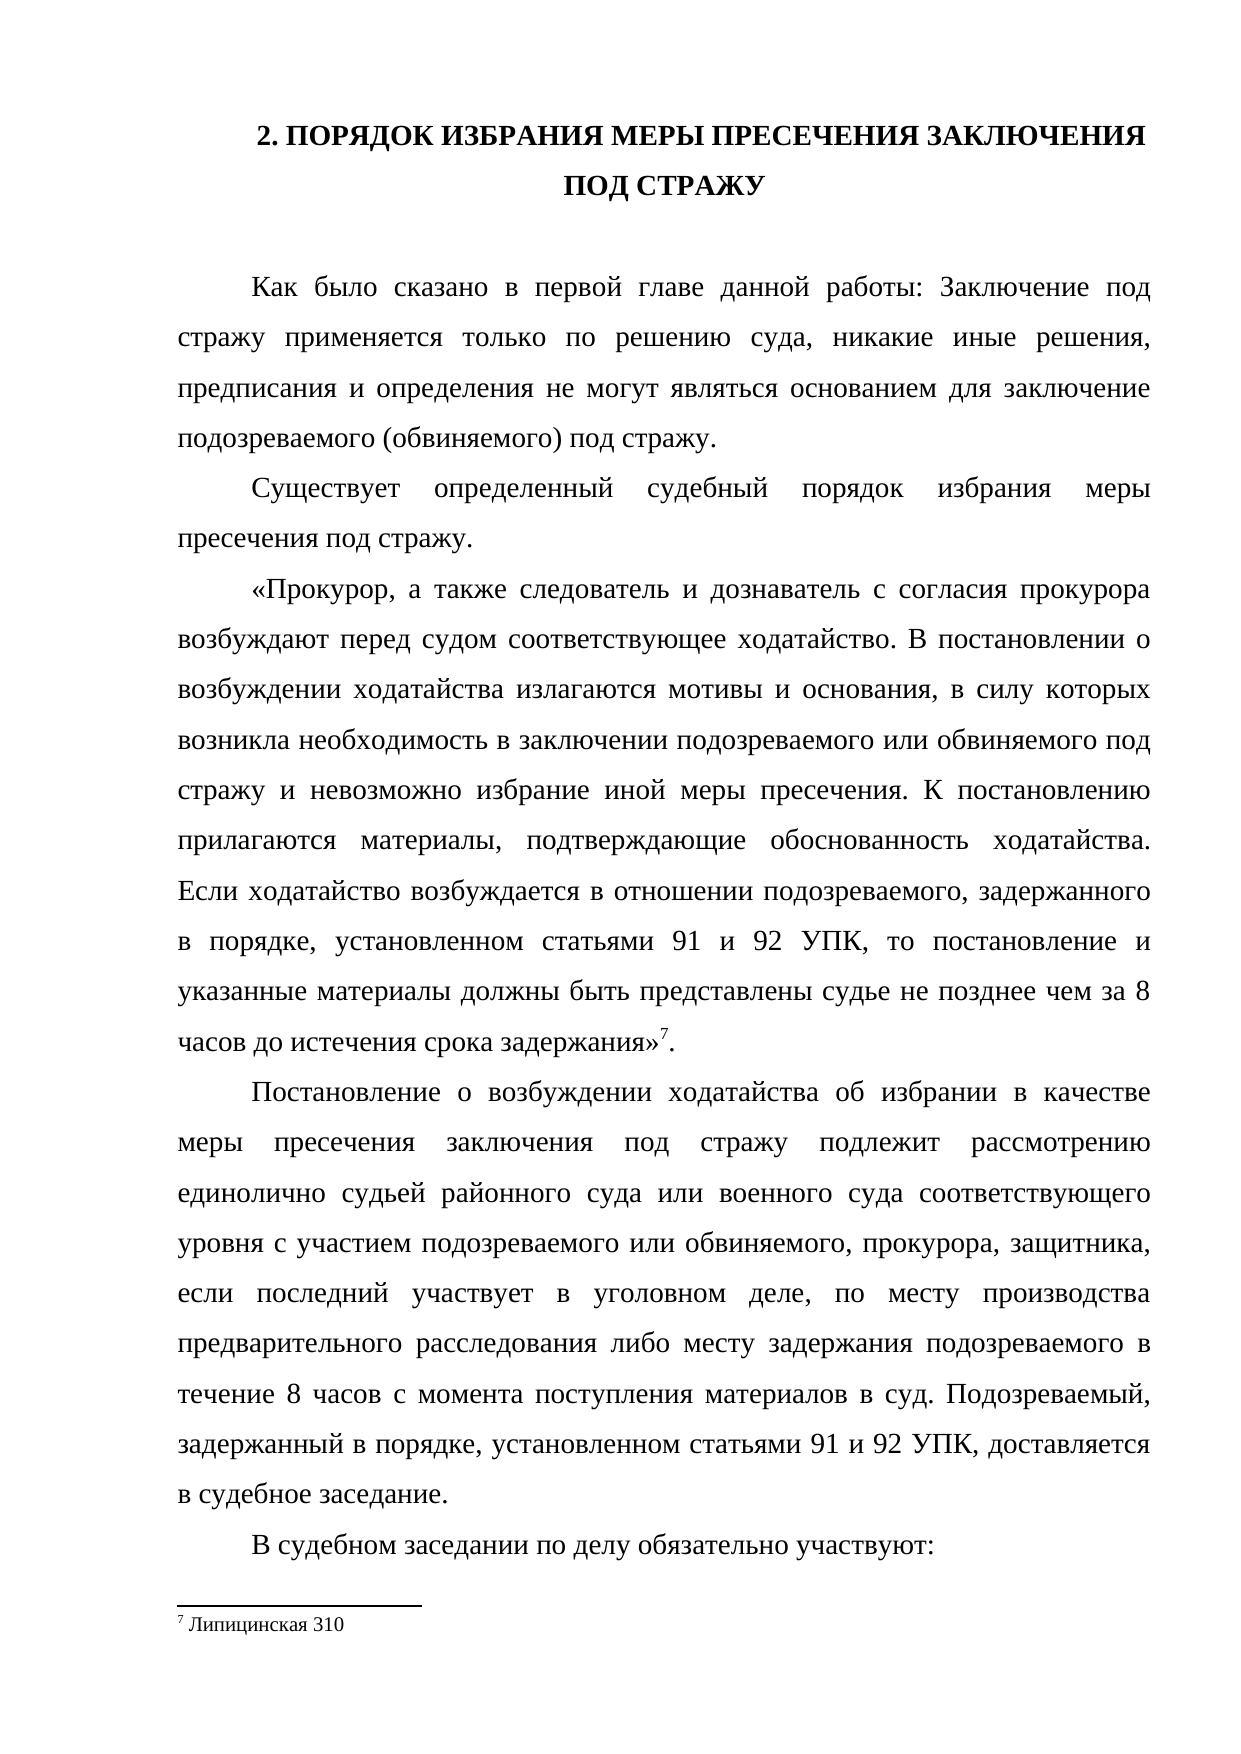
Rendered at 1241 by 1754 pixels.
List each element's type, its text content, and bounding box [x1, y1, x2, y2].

text «Прокурор, а также следователь и дознаватель с согласия прокурора возбуждают перед судом соответствующее ходатайство. В постановлении о возбуждении ходатайства излагаются мотивы и основания, в силу которых возникла необходимость в заключении подозреваемого или обвиняемого под стражу и невозможно избрание иной меры пресечения. К постановлению прилагаются материалы, подтверждающие обоснованность ходатайства. Если ходатайство возбуждается в отношении подозреваемого, задержанного в порядке, установленном статьями 91 и 92 УПК, то постановление и указанные материалы должны быть представлены судье не позднее чем за 8 часов до истечения срока задержания». [177, 571, 1152, 1057]
text В судебном заседании по делу обязательно участвуют: [177, 1527, 1152, 1560]
text Постановление о возбуждении ходатайства об избрании в качестве меры пресечения заключения под стражу подлежит рассмотрению единолично судьей районного суда или военного суда соответствующего уровня с участием подозреваемого или обвиняемого, прокурора, защитника, если последний участвует в уголовном деле, по месту производства предварительного расследования либо месту задержания подозреваемого в течение 8 часов с момента поступления материалов в суд. Подозреваемый, задержанный в порядке, установленном статьями 91 и 92 УПК, доставляется в судебное заседание. [177, 1074, 1152, 1510]
text 2. ПОРЯДОК ИЗБРАНИЯ МЕРЫ ПРЕСЕЧЕНИЯ ЗАКЛЮЧЕНИЯ ПОД СТРАЖУ [177, 118, 1152, 202]
text Как было сказано в первой главе данной работы: Заключение под стражу применяется только по решению суда, никакие иные решения, предписания и определения не могут являться основанием для заключение подозреваемого (обвиняемого) под стражу. [177, 269, 1152, 453]
text Существует определенный судебный порядок избрания меры пресечения под стражу. [177, 470, 1152, 554]
